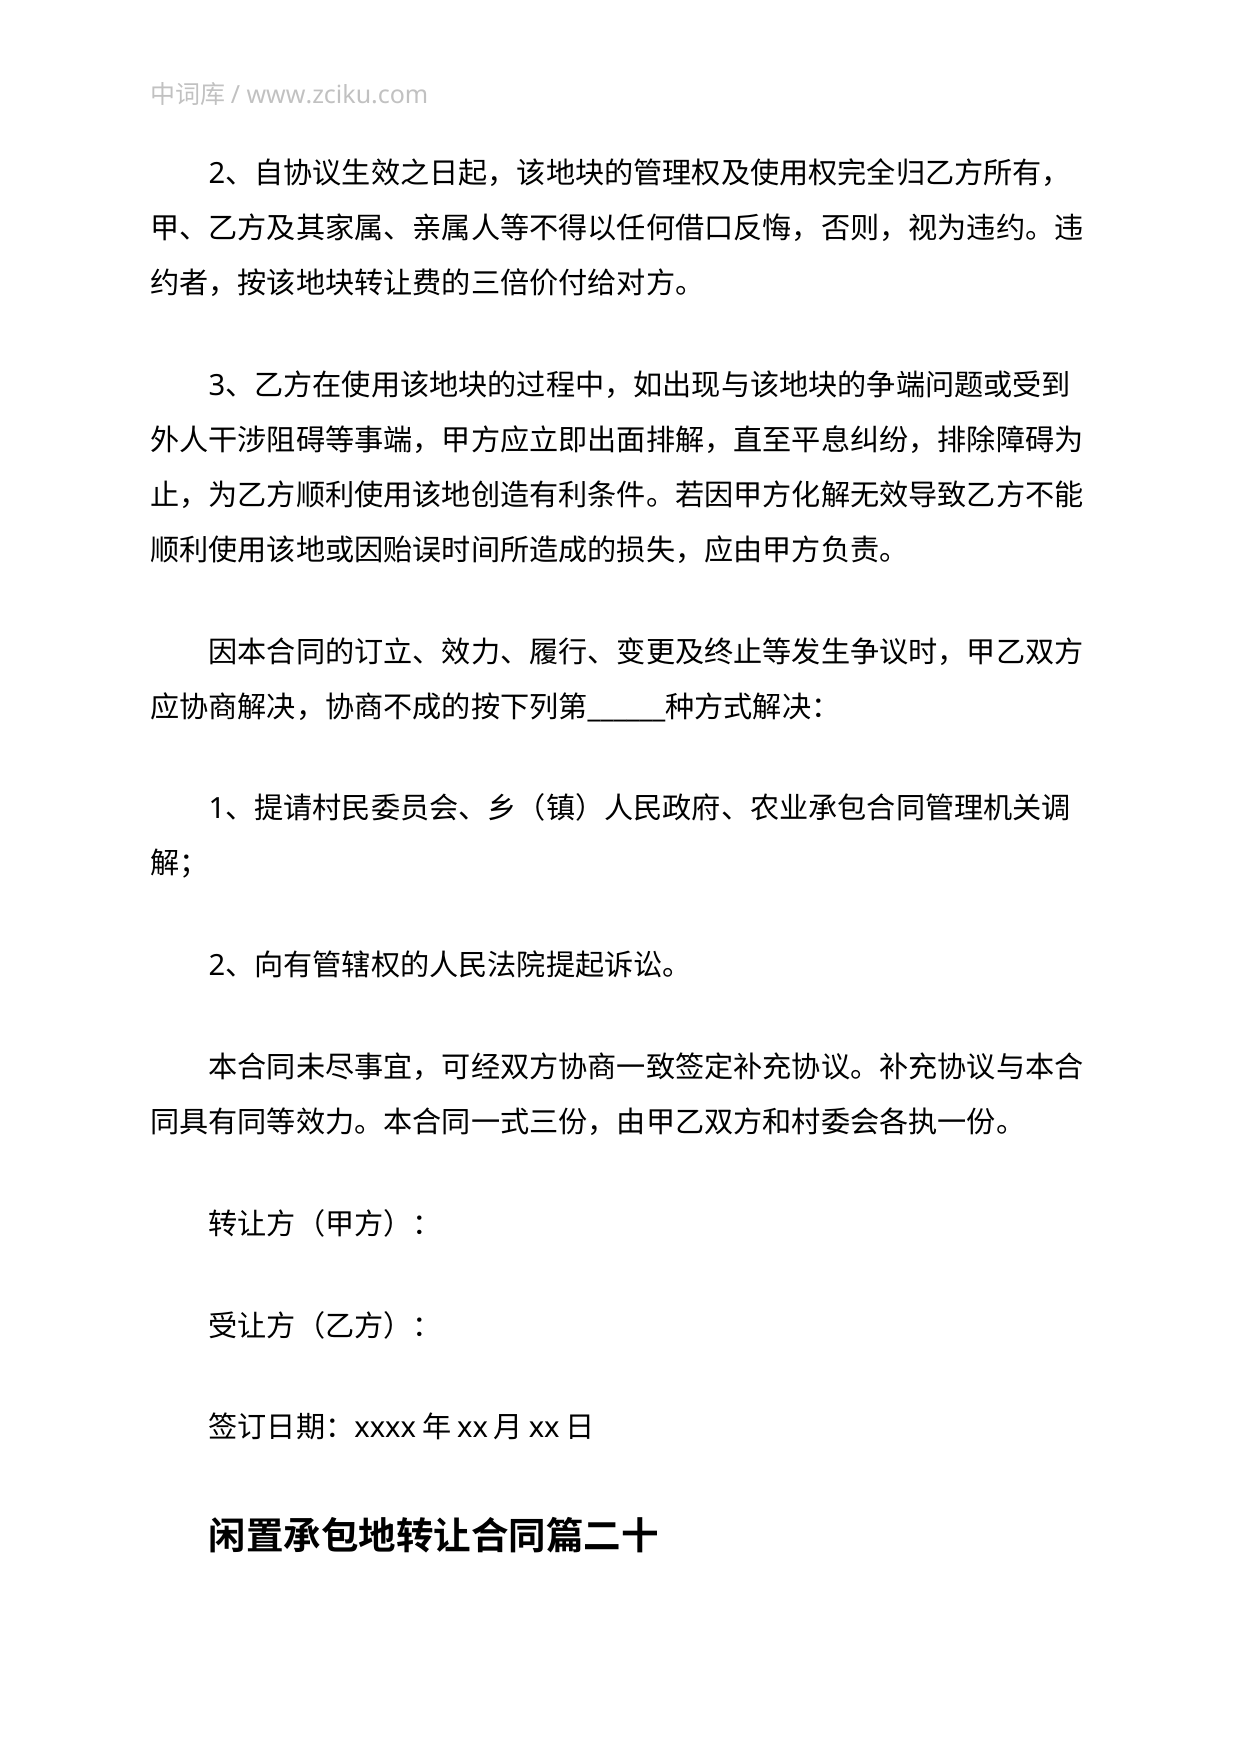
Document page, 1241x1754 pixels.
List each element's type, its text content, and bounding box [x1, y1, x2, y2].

text 受让方（乙方）： [150, 1302, 1090, 1344]
text 2、自协议生效之日起，该地块的管理权及使用权完全归乙方所有，甲、乙方及其家属、亲属人等不得以任何借口反悔，否则，视为违约。违约者，按该地块转让费的三倍价付给对方。 [150, 150, 1090, 302]
text 本合同未尽事宜，可经双方协商一致签定补充协议。补充协议与本合同具有同等效力。本合同一式三份，由甲乙双方和村委会各执一份。 [150, 1044, 1090, 1141]
text 转让方（甲方）： [150, 1201, 1090, 1243]
text 闲置承包地转让合同篇二十 [150, 1506, 1090, 1560]
text 1、提请村民委员会、乡（镇）人民政府、农业承包合同管理机关调解； [150, 785, 1090, 882]
text 因本合同的订立、效力、履行、变更及终止等发生争议时，甲乙双方应协商解决，协商不成的按下列第______种方式解决： [150, 628, 1090, 726]
text 2、向有管辖权的人民法院提起诉讼。 [150, 942, 1090, 984]
text 3、乙方在使用该地块的过程中，如出现与该地块的争端问题或受到外人干涉阻碍等事端，甲方应立即出面排解，直至平息纠纷，排除障碍为止，为乙方顺利使用该地创造有利条件。若因甲方化解无效导致乙方不能顺利使用该地或因贻误时间所造成的损失，应由甲方负责。 [150, 362, 1090, 569]
text 签订日期：xxxx年xx月xx日 [150, 1404, 1090, 1446]
